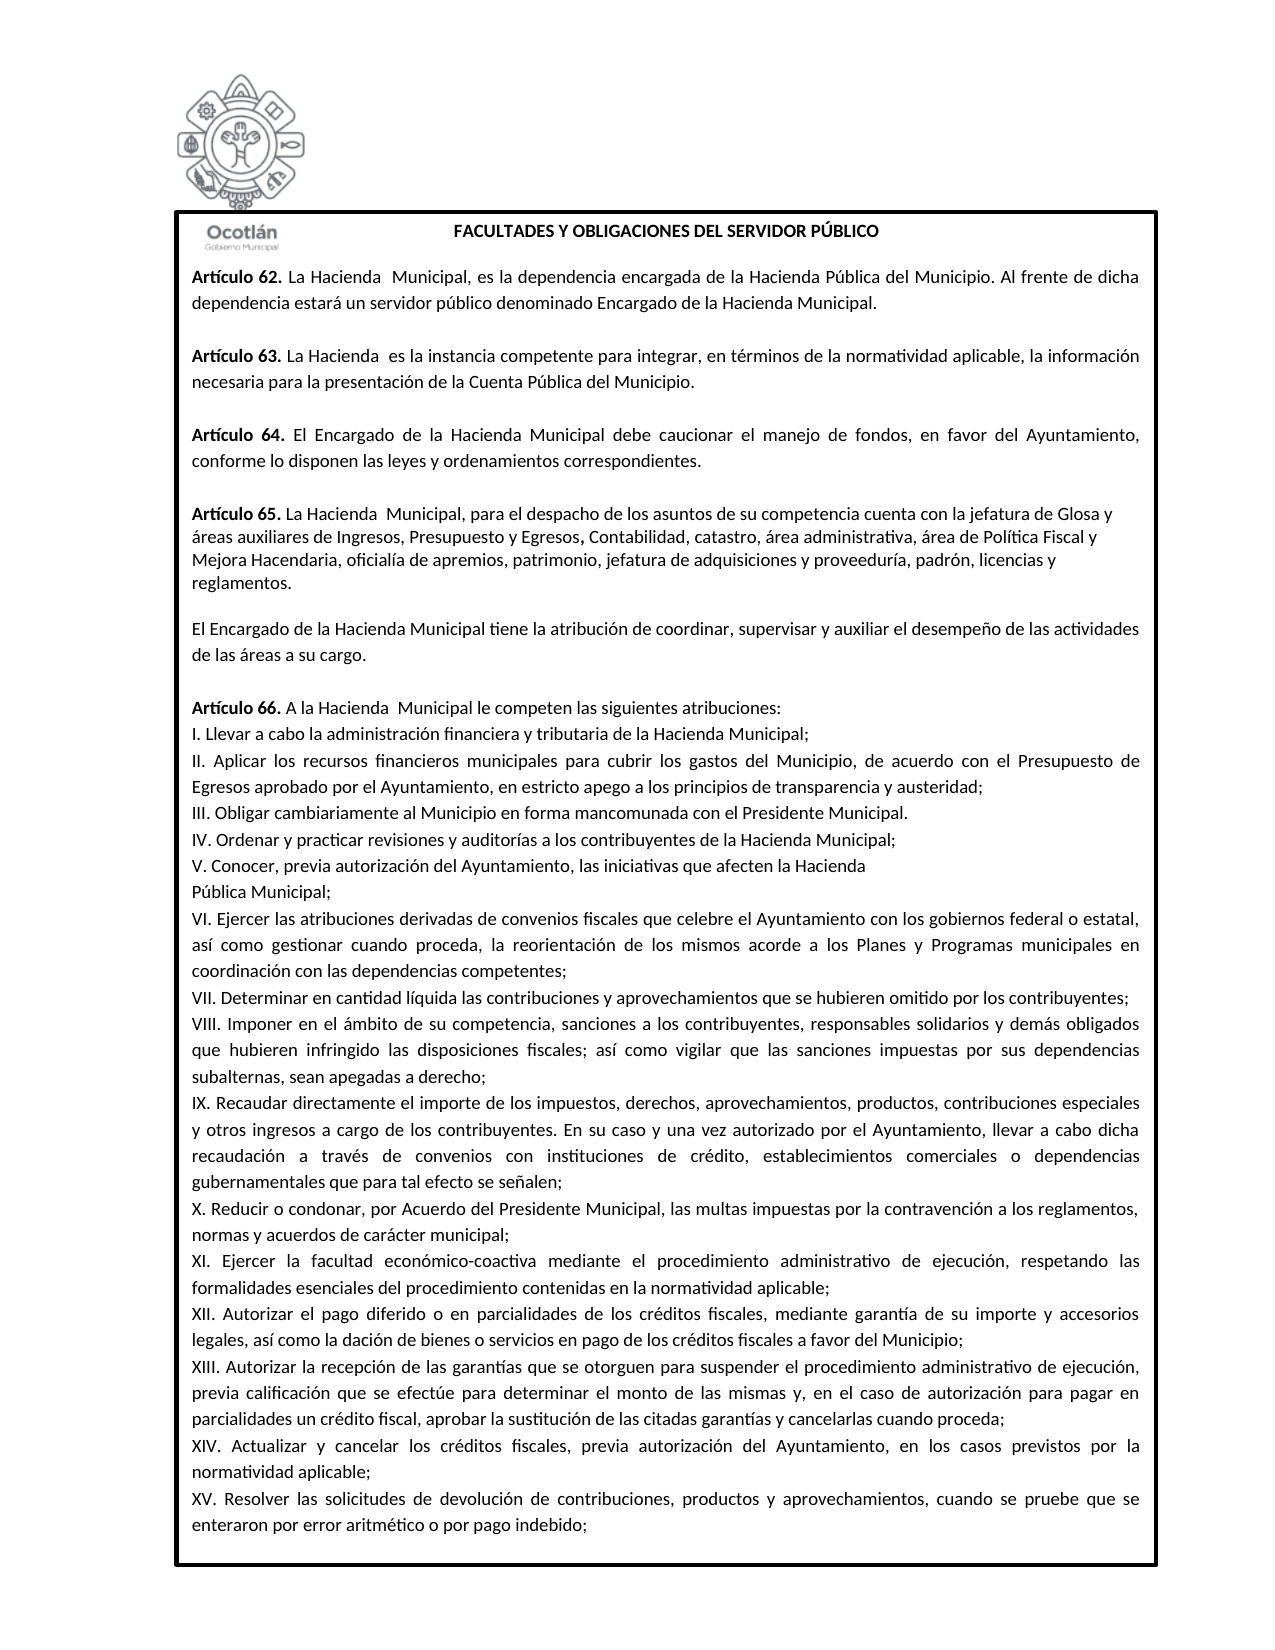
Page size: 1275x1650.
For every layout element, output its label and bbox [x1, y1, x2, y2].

picture [177, 73, 306, 210]
picture [179, 214, 306, 252]
